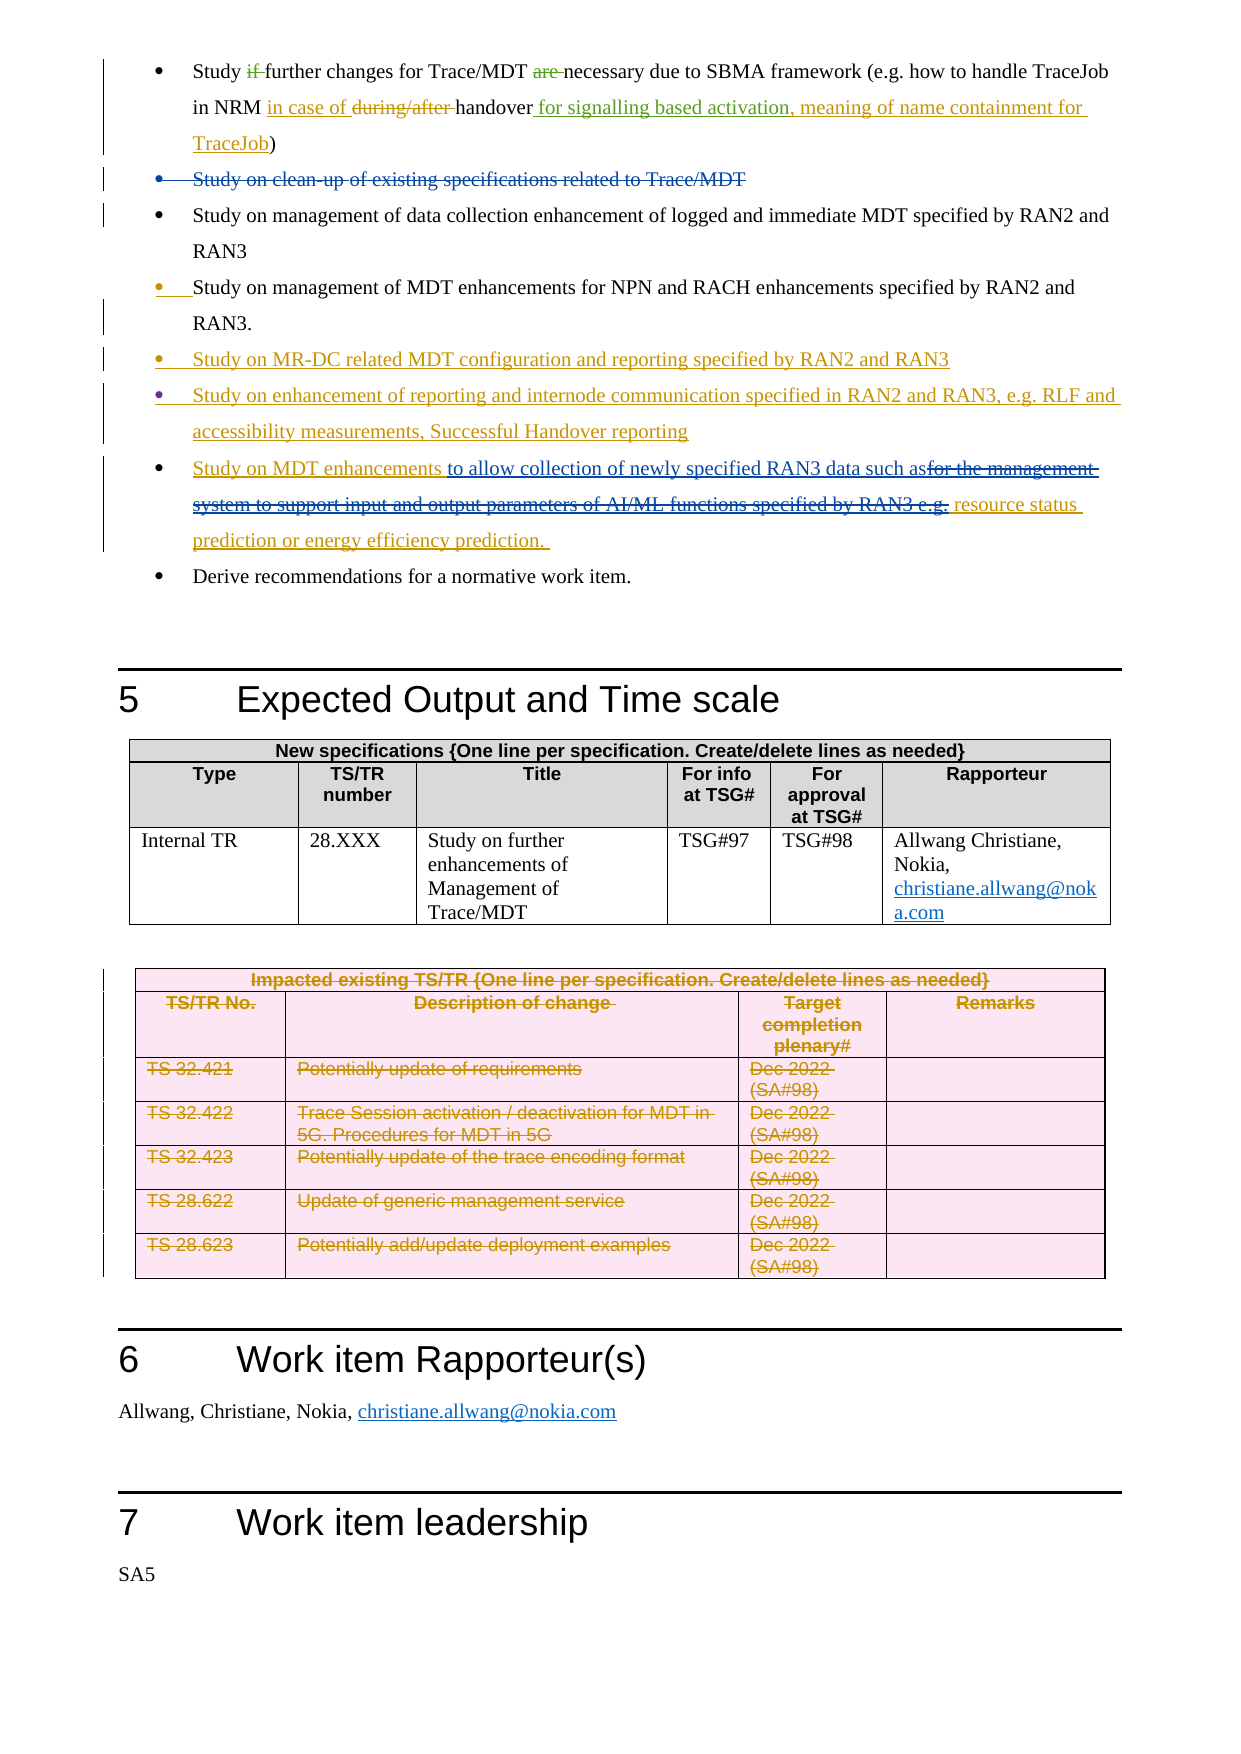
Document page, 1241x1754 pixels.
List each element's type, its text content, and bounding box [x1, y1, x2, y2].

table_cell Title [417, 763, 667, 827]
table_cell Study on further enhancements of Management of Trace/MDT [417, 828, 667, 924]
subtitle 5 Expected Output and Time scale [118, 671, 1122, 720]
list Study on management of data collection enhancement of logged and immediate MDT specified by RAN2 and RAN3 [155, 203, 1122, 263]
table_cell Internal TR [130, 828, 298, 924]
list Study further changes for Trace/MDT necessary due to SBMA framework (e.g. how to handle TraceJob in NRM handover) [155, 59, 1122, 155]
table_cell TS/TR number [299, 763, 416, 827]
table_cell Allwang Christiane, Nokia, christiane.allwang@noka.com [883, 828, 1110, 924]
subtitle 6 Work item Rapporteur(s) [118, 1331, 1122, 1380]
table_cell TSG#97 [668, 828, 770, 924]
table_header New specifications {One line per specification. Create/delete lines as needed} [130, 740, 1110, 761]
table_cell For info at TSG# [668, 763, 770, 827]
subtitle 7 Work item leadership [118, 1494, 1122, 1543]
table_cell TSG#98 [771, 828, 882, 924]
list Study on management of MDT enhancements for NPN and RACH enhancements specified by RAN2 and RAN3. [155, 275, 1122, 335]
table_cell For approval at TSG# [771, 763, 882, 827]
text Allwang, Christiane, Nokia, christiane.allwang@nokia.com [118, 1399, 1122, 1423]
table_cell Type [130, 763, 298, 827]
list Derive recommendations for a normative work item. [155, 564, 1122, 588]
table_cell Rapporteur [883, 763, 1110, 827]
table_cell 28.XXX [299, 828, 416, 924]
text SA5 [118, 1562, 1122, 1586]
